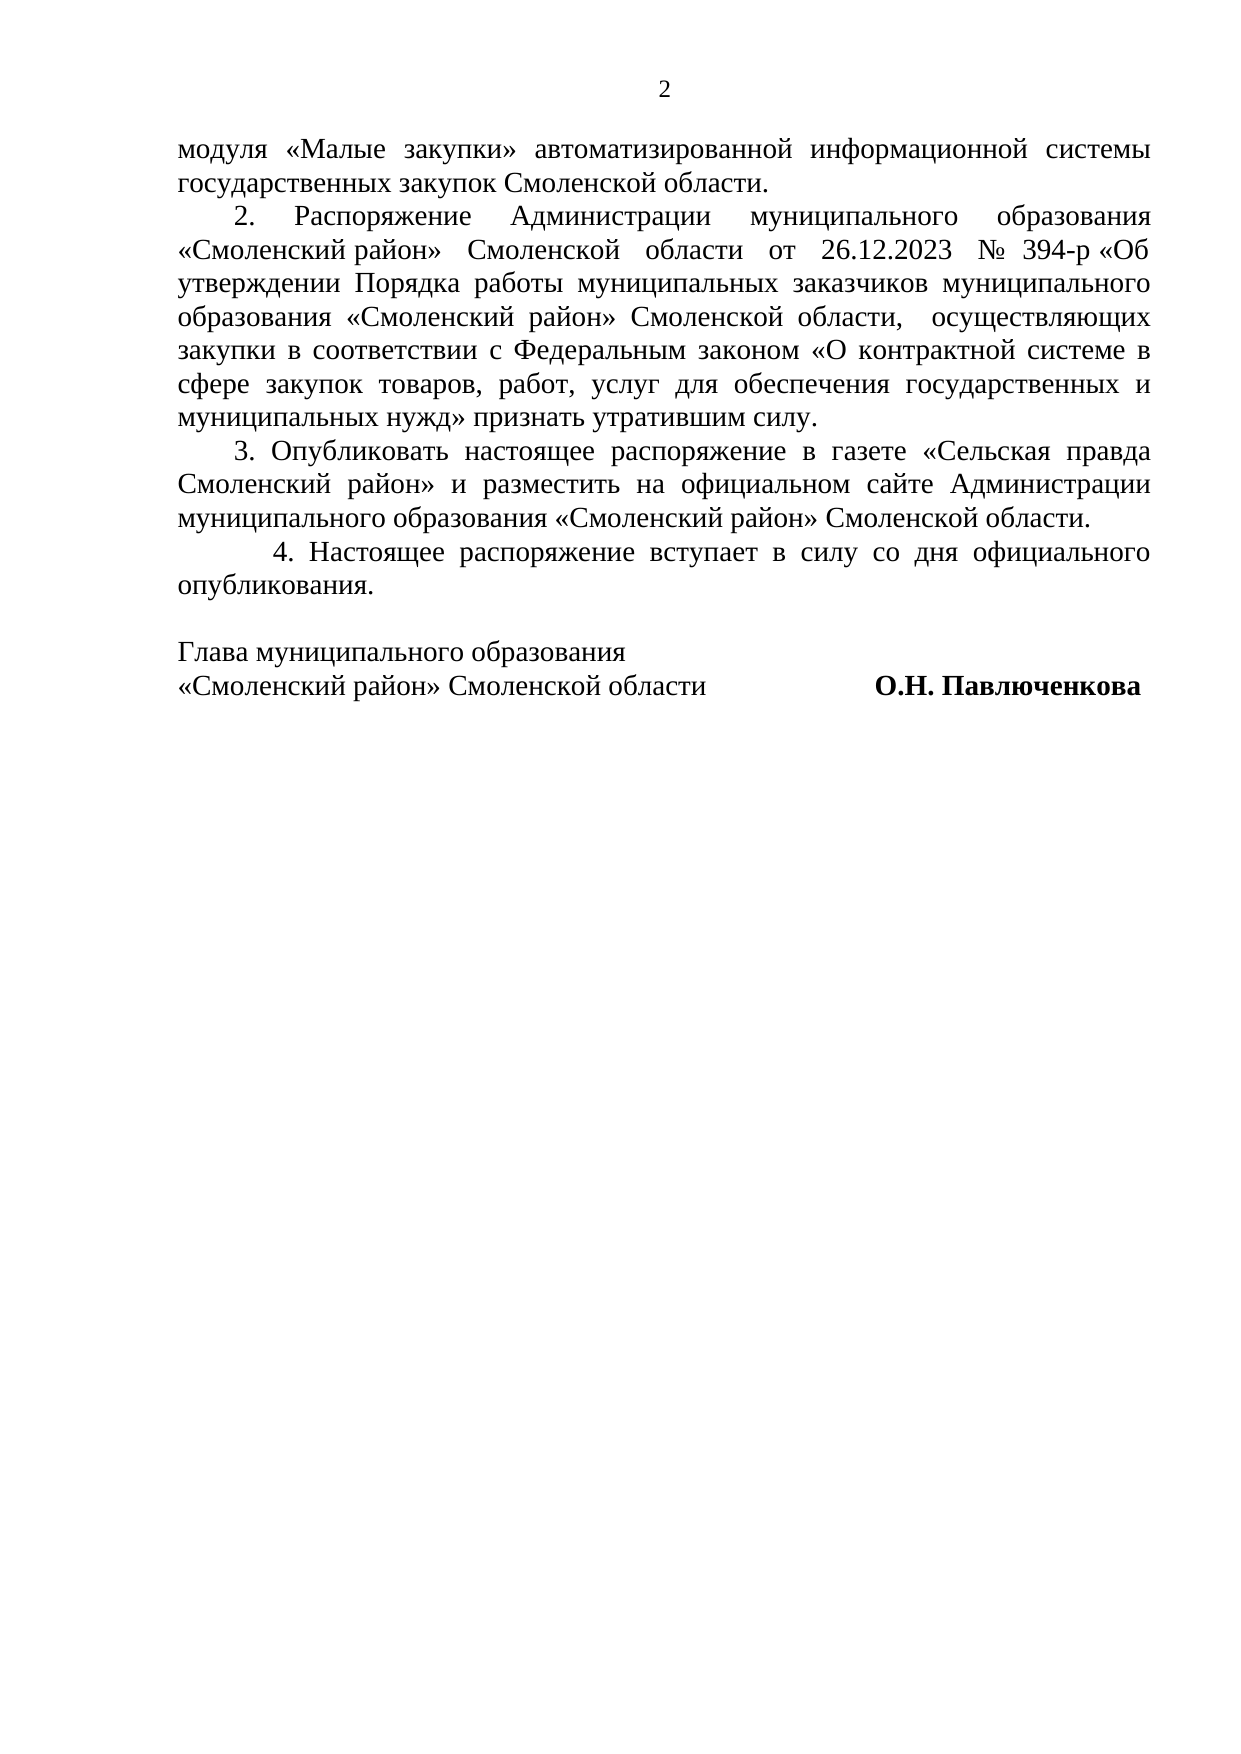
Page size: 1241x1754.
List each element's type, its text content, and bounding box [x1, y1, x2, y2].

text 4. Настоящее распоряжение вступает в силу со дня официального опубликования. [177, 534, 1152, 601]
text 2. Распоряжение Администрации муниципального образования «Смоленский район» Смоленской области от 26.12.2023 № 394-р «Об утверждении Порядка работы муниципальных заказчиков муниципального образования «Смоленский район» Смоленской области, осуществляющих закупки в соответствии с Федеральным законом «О контрактной системе в сфере закупок товаров, работ, услуг для обеспечения государственных и муниципальных нужд» признать утратившим силу. [177, 198, 1152, 433]
text Глава муниципального образования [177, 634, 1152, 668]
text «Смоленский район» Смоленской области О.Н. Павлюченкова [177, 668, 1152, 701]
text 3. Опубликовать настоящее распоряжение в газете «Сельская правда Смоленский район» и разместить на официальном сайте Администрации муниципального образования «Смоленский район» Смоленской области. [177, 433, 1152, 534]
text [177, 131, 1152, 198]
